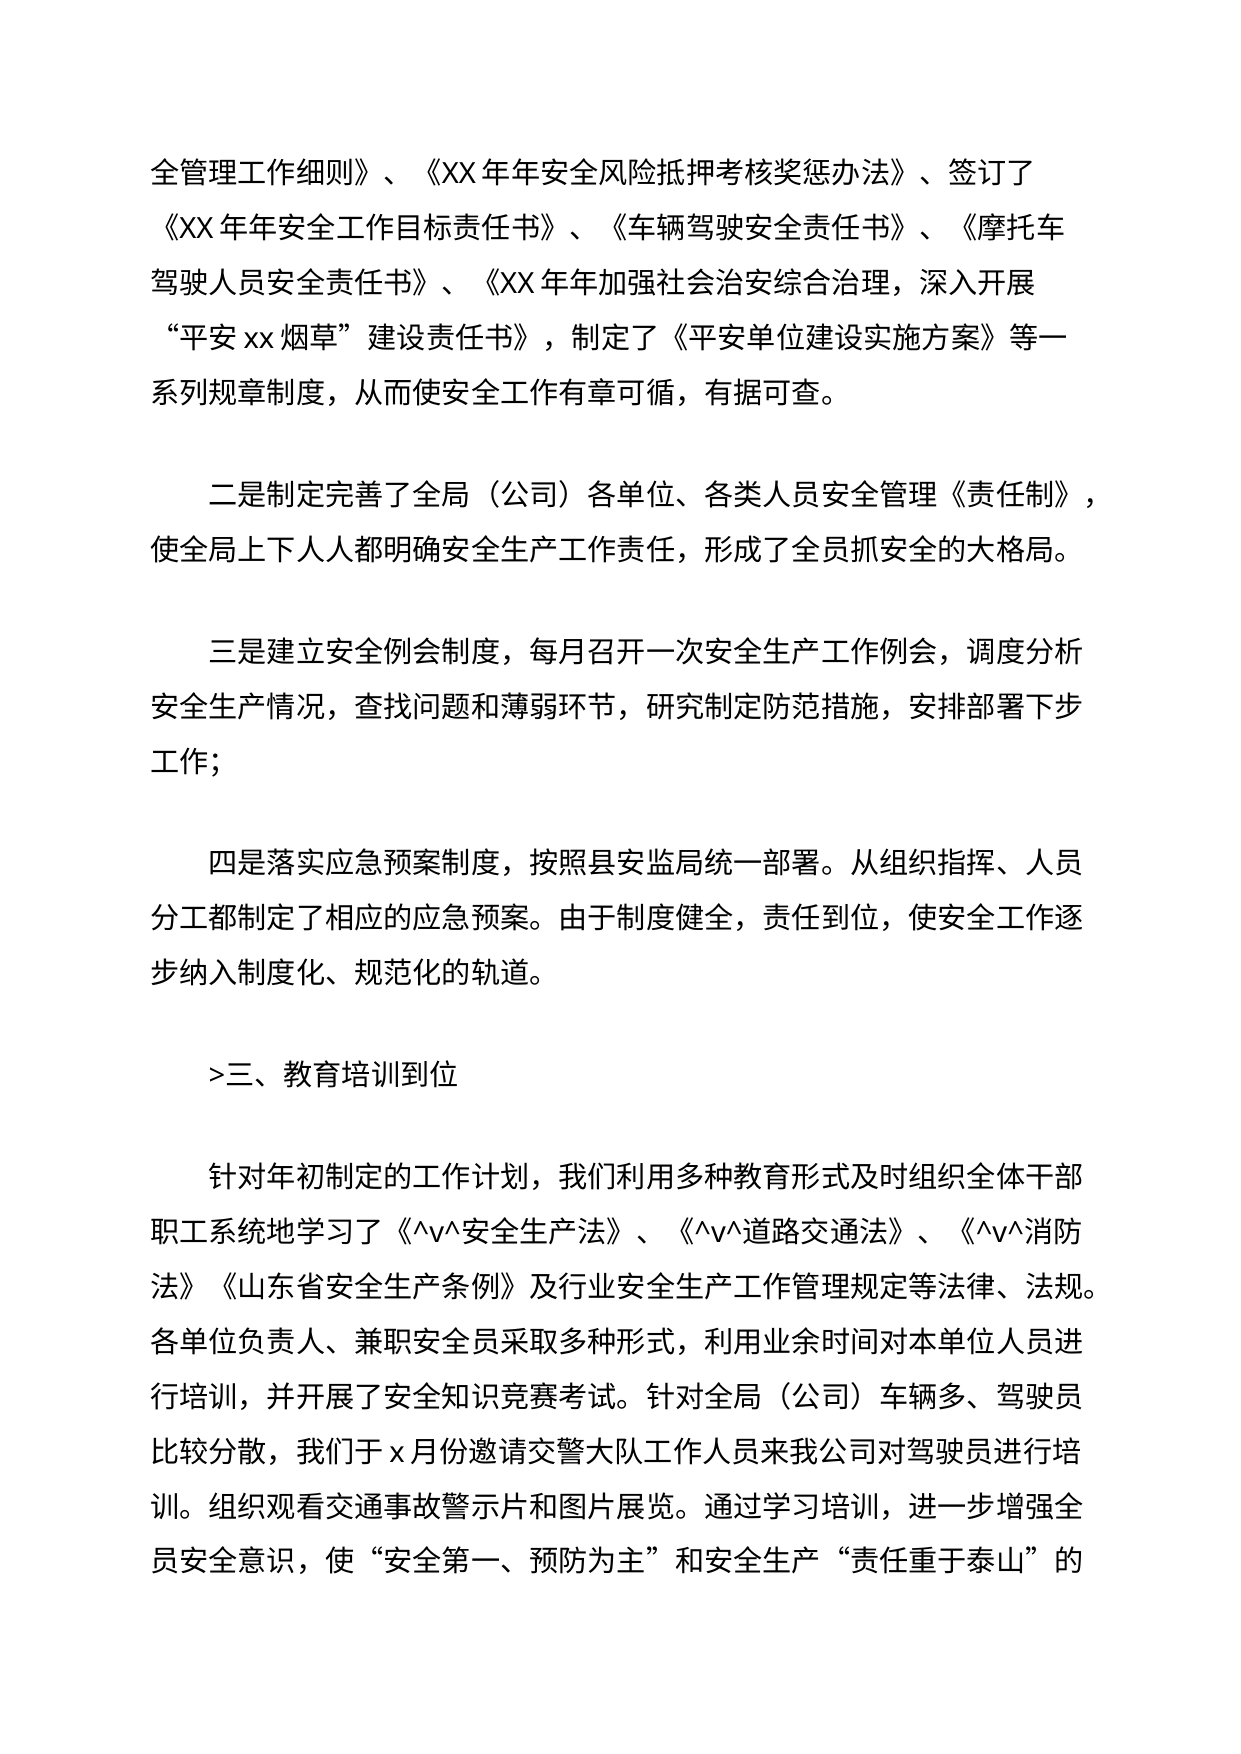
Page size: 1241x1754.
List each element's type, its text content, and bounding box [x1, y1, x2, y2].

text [150, 1153, 1090, 1580]
text 四是落实应急预案制度，按照县安监局统一部署。从组织指挥、人员分工都制定了相应的应急预案。由于制度健全，责任到位，使安全工作逐步纳入制度化、规范化的轨道。 [150, 840, 1090, 992]
text 二是制定完善了全局（公司）各单位、各类人员安全管理《责任制》，使全局上下人人都明确安全生产工作责任，形成了全员抓安全的大格局。 [150, 472, 1090, 569]
text 三是建立安全例会制度，每月召开一次安全生产工作例会，调度分析安全生产情况，查找问题和薄弱环节，研究制定防范措施，安排部署下步工作； [150, 628, 1090, 781]
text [150, 150, 1090, 412]
text >三、教育培训到位 [150, 1052, 1090, 1094]
